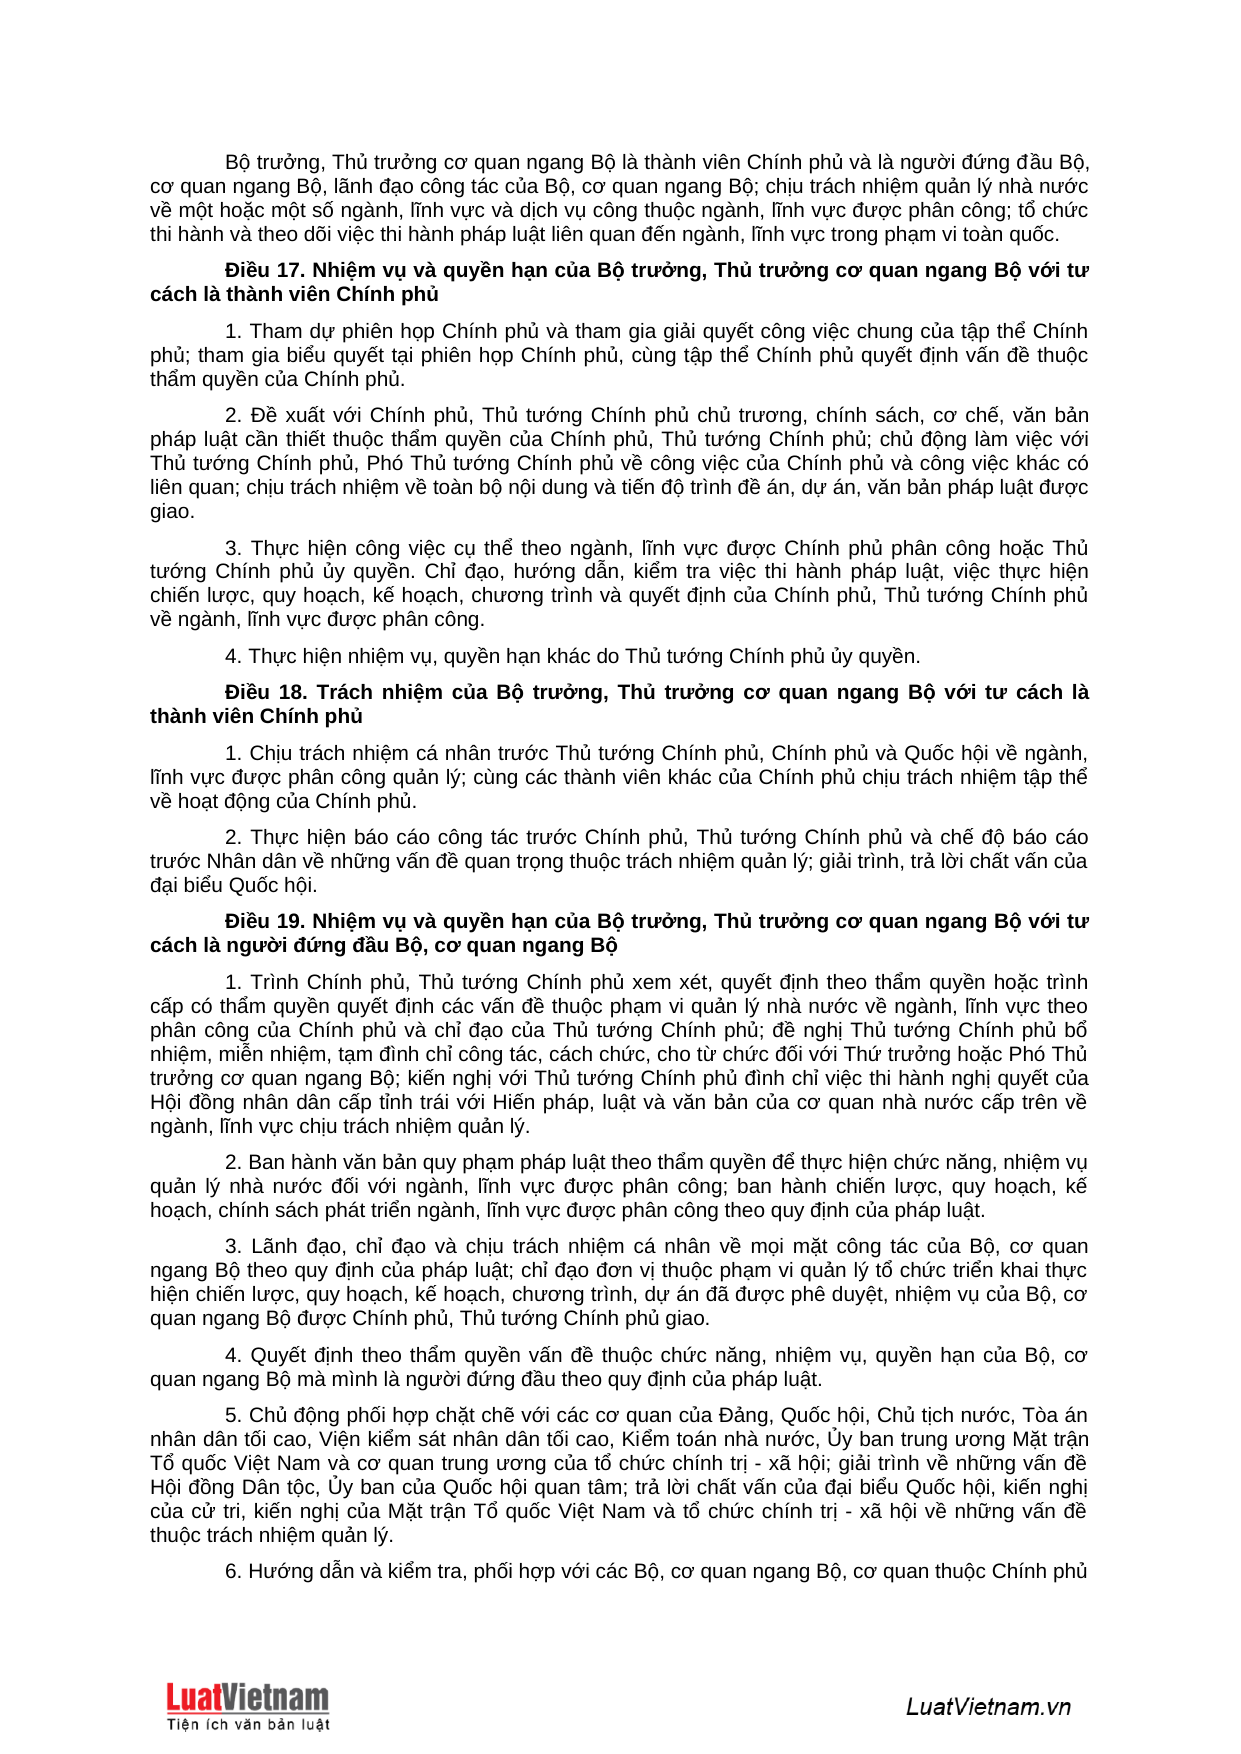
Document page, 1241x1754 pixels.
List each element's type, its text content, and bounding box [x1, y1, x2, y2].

text 4. Thực hiện nhiệm vụ, quyền hạn khác do Thủ tướng Chính phủ ủy quyền. [150, 644, 1090, 668]
text Điều 19. Nhiệm vụ và quyền hạn của Bộ trưởng, Thủ trưởng cơ quan ngang Bộ với tư cách là người đứng đầu Bộ, cơ quan ngang Bộ [150, 909, 1090, 957]
text 1. Tham dự phiên họp Chính phủ và tham gia giải quyết công việc chung của tập thể Chính phủ; tham gia biểu quyết tại phiên họp Chính phủ, cùng tập thể Chính phủ quyết định vấn đề thuộc thẩm quyền của Chính phủ. [150, 319, 1090, 391]
text 2. Đề xuất với Chính phủ, Thủ tướng Chính phủ chủ trương, chính sách, cơ chế, văn bản pháp luật cần thiết thuộc thẩm quyền của Chính phủ, Thủ tướng Chính phủ; chủ động làm việc với Thủ tướng Chính phủ, Phó Thủ tướng Chính phủ về công việc của Chính phủ và công việc khác có liên quan; chịu trách nhiệm về toàn bộ nội dung và tiến độ trình đề án, dự án, văn bản pháp luật được giao. [150, 403, 1090, 523]
text 2. Ban hành văn bản quy phạm pháp luật theo thẩm quyền để thực hiện chức năng, nhiệm vụ quản lý nhà nước đối với ngành, lĩnh vực được phân công; ban hành chiến lược, quy hoạch, kế hoạch, chính sách phát triển ngành, lĩnh vực được phân công theo quy định của pháp luật. [150, 1150, 1090, 1222]
picture [150, 1660, 1090, 1754]
text Điều 17. Nhiệm vụ và quyền hạn của Bộ trưởng, Thủ trưởng cơ quan ngang Bộ với tư cách là thành viên Chính phủ [150, 258, 1090, 306]
text 3. Thực hiện công việc cụ thể theo ngành, lĩnh vực được Chính phủ phân công hoặc Thủ tướng Chính phủ ủy quyền. Chỉ đạo, hướng dẫn, kiểm tra việc thi hành pháp luật, việc thực hiện chiến lược, quy hoạch, kế hoạch, chương trình và quyết định của Chính phủ, Thủ tướng Chính phủ về ngành, lĩnh vực được phân công. [150, 535, 1090, 631]
text 3. Lãnh đạo, chỉ đạo và chịu trách nhiệm cá nhân về mọi mặt công tác của Bộ, cơ quan ngang Bộ theo quy định của pháp luật; chỉ đạo đơn vị thuộc phạm vi quản lý tổ chức triển khai thực hiện chiến lược, quy hoạch, kế hoạch, chương trình, dự án đã được phê duyệt, nhiệm vụ của Bộ, cơ quan ngang Bộ được Chính phủ, Thủ tướng Chính phủ giao. [150, 1234, 1090, 1330]
text 2. Thực hiện báo cáo công tác trước Chính phủ, Thủ tướng Chính phủ và chế độ báo cáo trước Nhân dân về những vấn đề quan trọng thuộc trách nhiệm quản lý; giải trình, trả lời chất vấn của đại biểu Quốc hội. [150, 825, 1090, 897]
text 1. Chịu trách nhiệm cá nhân trước Thủ tướng Chính phủ, Chính phủ và Quốc hội về ngành, lĩnh vực được phân công quản lý; cùng các thành viên khác của Chính phủ chịu trách nhiệm tập thể về hoạt động của Chính phủ. [150, 741, 1090, 812]
text Điều 18. Trách nhiệm của Bộ trưởng, Thủ trưởng cơ quan ngang Bộ với tư cách là thành viên Chính phủ [150, 680, 1090, 728]
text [150, 1559, 1090, 1583]
text 4. Quyết định theo thẩm quyền vấn đề thuộc chức năng, nhiệm vụ, quyền hạn của Bộ, cơ quan ngang Bộ mà mình là người đứng đầu theo quy định của pháp luật. [150, 1343, 1090, 1391]
text Bộ trưởng, Thủ trưởng cơ quan ngang Bộ là thành viên Chính phủ và là người đứng đầu Bộ, cơ quan ngang Bộ, lãnh đạo công tác của Bộ, cơ quan ngang Bộ; chịu trách nhiệm quản lý nhà nước về một hoặc một số ngành, lĩnh vực và dịch vụ công thuộc ngành, lĩnh vực được phân công; tổ chức thi hành và theo dõi việc thi hành pháp luật liên quan đến ngành, lĩnh vực trong phạm vi toàn quốc. [150, 150, 1090, 246]
text 5. Chủ động phối hợp chặt chẽ với các cơ quan của Đảng, Quốc hội, Chủ tịch nước, Tòa án nhân dân tối cao, Viện kiểm sát nhân dân tối cao, Kiểm toán nhà nước, Ủy ban trung ương Mặt trận Tổ quốc Việt Nam và cơ quan trung ương của tổ chức chính trị - xã hội; giải trình về những vấn đề Hội đồng Dân tộc, Ủy ban của Quốc hội quan tâm; trả lời chất vấn của đại biểu Quốc hội, kiến nghị của cử tri, kiến nghị của Mặt trận Tổ quốc Việt Nam và tổ chức chính trị - xã hội về những vấn đề thuộc trách nhiệm quản lý. [150, 1403, 1090, 1547]
text 1. Trình Chính phủ, Thủ tướng Chính phủ xem xét, quyết định theo thẩm quyền hoặc trình cấp có thẩm quyền quyết định các vấn đề thuộc phạm vi quản lý nhà nước về ngành, lĩnh vực theo phân công của Chính phủ và chỉ đạo của Thủ tướng Chính phủ; đề nghị Thủ tướng Chính phủ bổ nhiệm, miễn nhiệm, tạm đình chỉ công tác, cách chức, cho từ chức đối với Thứ trưởng hoặc Phó Thủ trưởng cơ quan ngang Bộ; kiến nghị với Thủ tướng Chính phủ đình chỉ việc thi hành nghị quyết của Hội đồng nhân dân cấp tỉnh trái với Hiến pháp, luật và văn bản của cơ quan nhà nước cấp trên về ngành, lĩnh vực chịu trách nhiệm quản lý. [150, 970, 1090, 1137]
